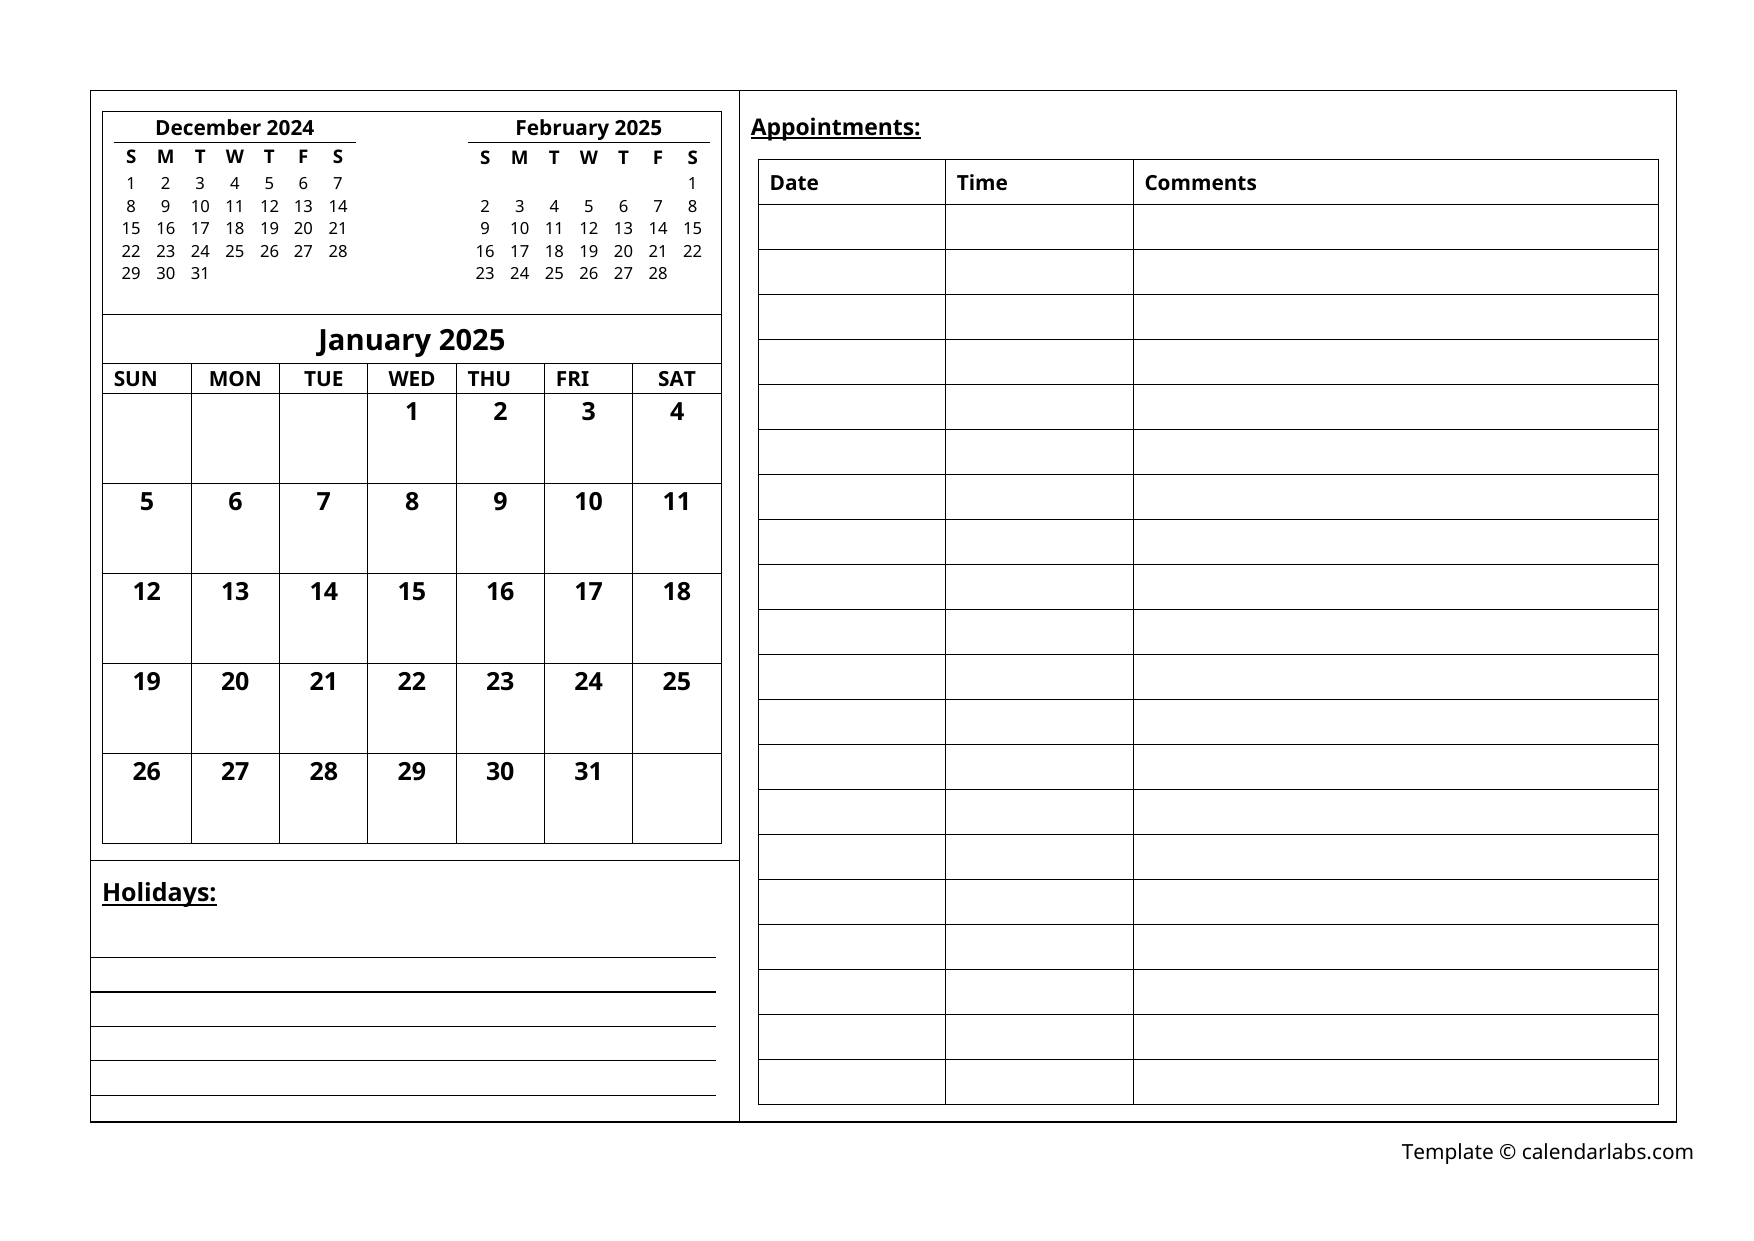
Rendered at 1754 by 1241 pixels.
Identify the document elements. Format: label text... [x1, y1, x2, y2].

table_cell Holidays: [91, 861, 739, 1121]
table_header Appointments: [740, 91, 1676, 1121]
table_header [91, 91, 739, 860]
